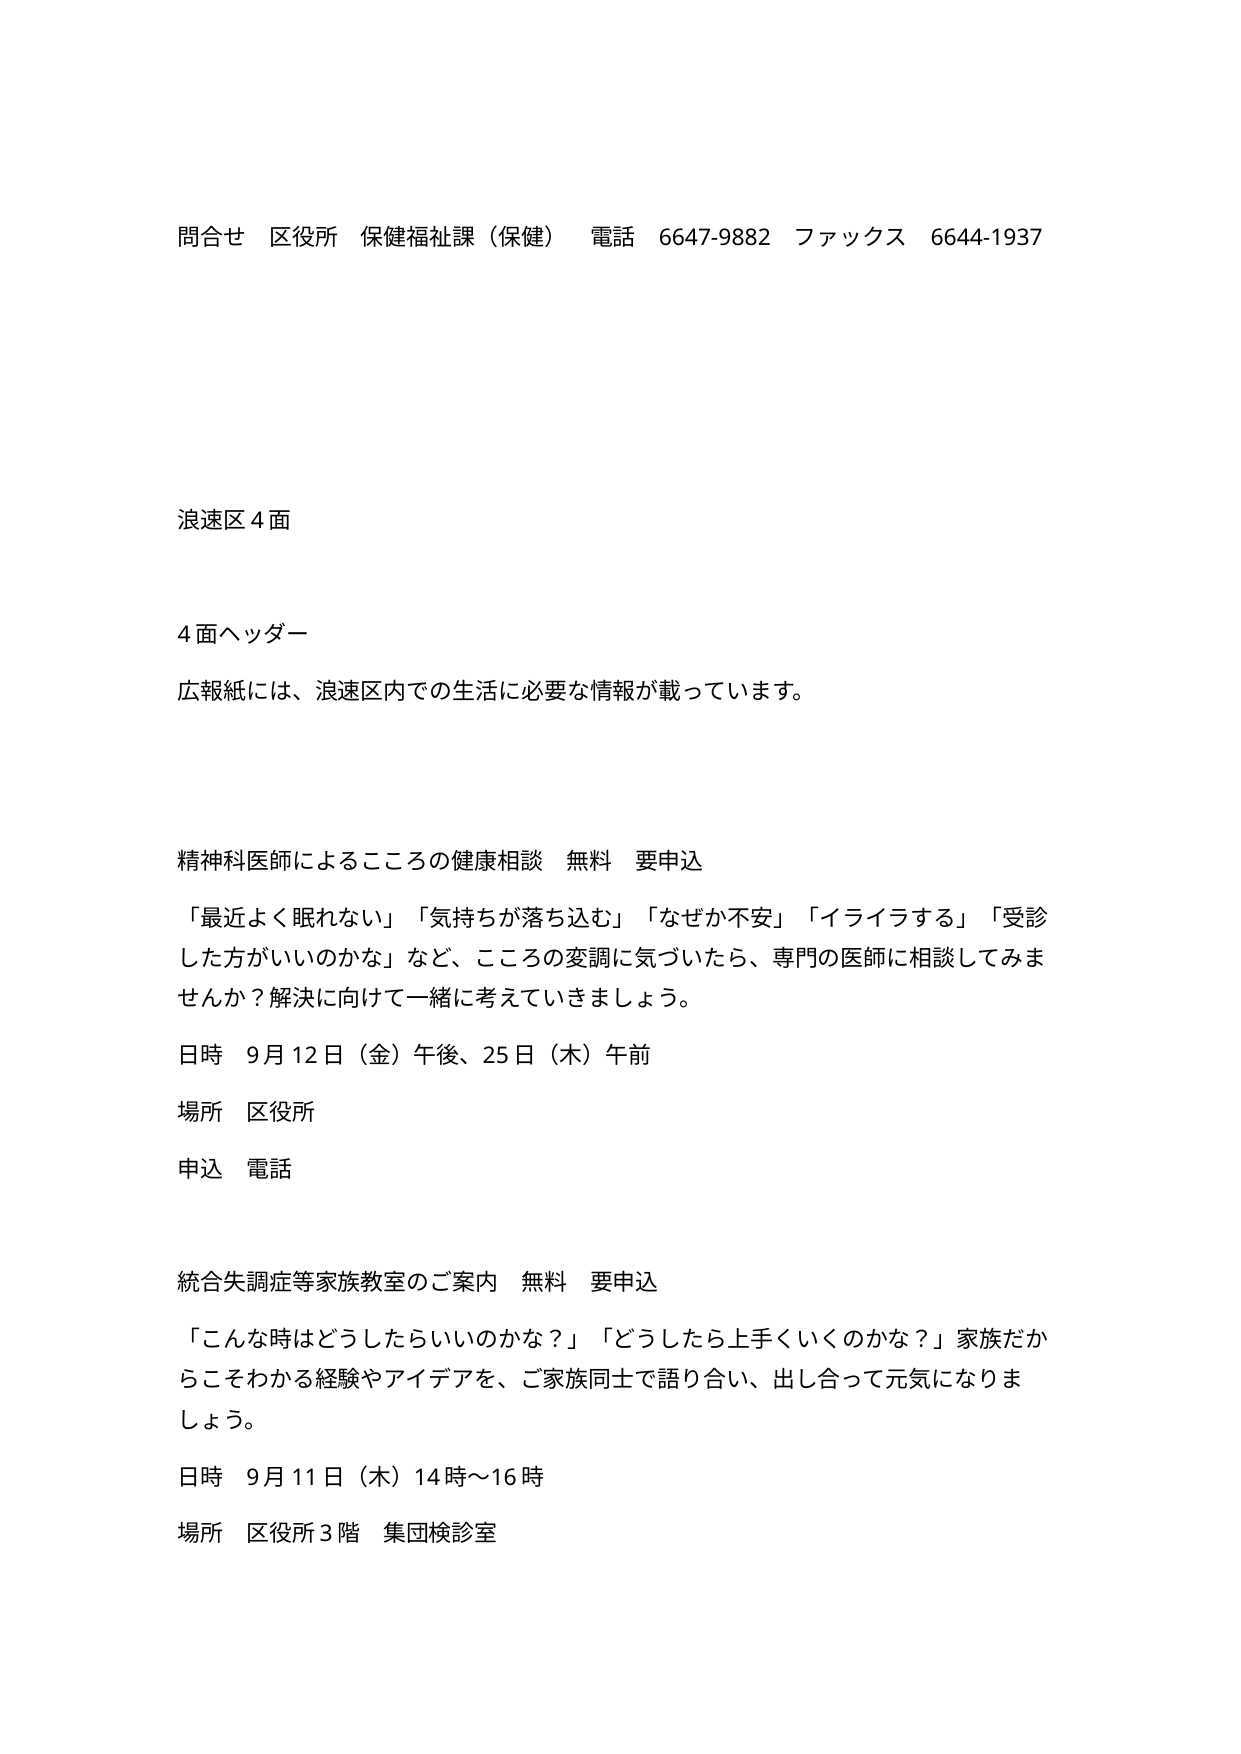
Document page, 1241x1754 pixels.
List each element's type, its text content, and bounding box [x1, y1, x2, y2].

text 広報紙には、浪速区内での生活に必要な情報が載っています。 [177, 670, 1063, 708]
text 問合せ 区役所 保健福祉課（保健） 電話 6647-9882 ファックス 6644-1937 [177, 217, 1063, 254]
text 場所 区役所3階 集団検診室 [177, 1513, 1063, 1551]
text 日時 9月11日（木）14時～16時 [177, 1456, 1063, 1494]
text 浪速区4面 [177, 500, 1063, 538]
text 「最近よく眠れない」「気持ちが落ち込む」「なぜか不安」「イライラする」「受診した方がいいのかな」など、こころの変調に気づいたら、専門の医師に相談してみませんか？解決に向けて一緒に考えていきましょう。 [177, 897, 1063, 1016]
text 場所 区役所 [177, 1092, 1063, 1129]
text 申込 電話 [177, 1148, 1063, 1186]
text 日時 9月12日（金）午後、25日（木）午前 [177, 1035, 1063, 1072]
text 精神科医師によるこころの健康相談 無料 要申込 [177, 841, 1063, 878]
text 「こんな時はどうしたらいいのかな？」「どうしたら上手くいくのかな？」家族だからこそわかる経験やアイデアを、ご家族同士で語り合い、出し合って元気になりましょう。 [177, 1319, 1063, 1437]
text 統合失調症等家族教室のご案内 無料 要申込 [177, 1262, 1063, 1299]
text 4面ヘッダー [177, 614, 1063, 651]
